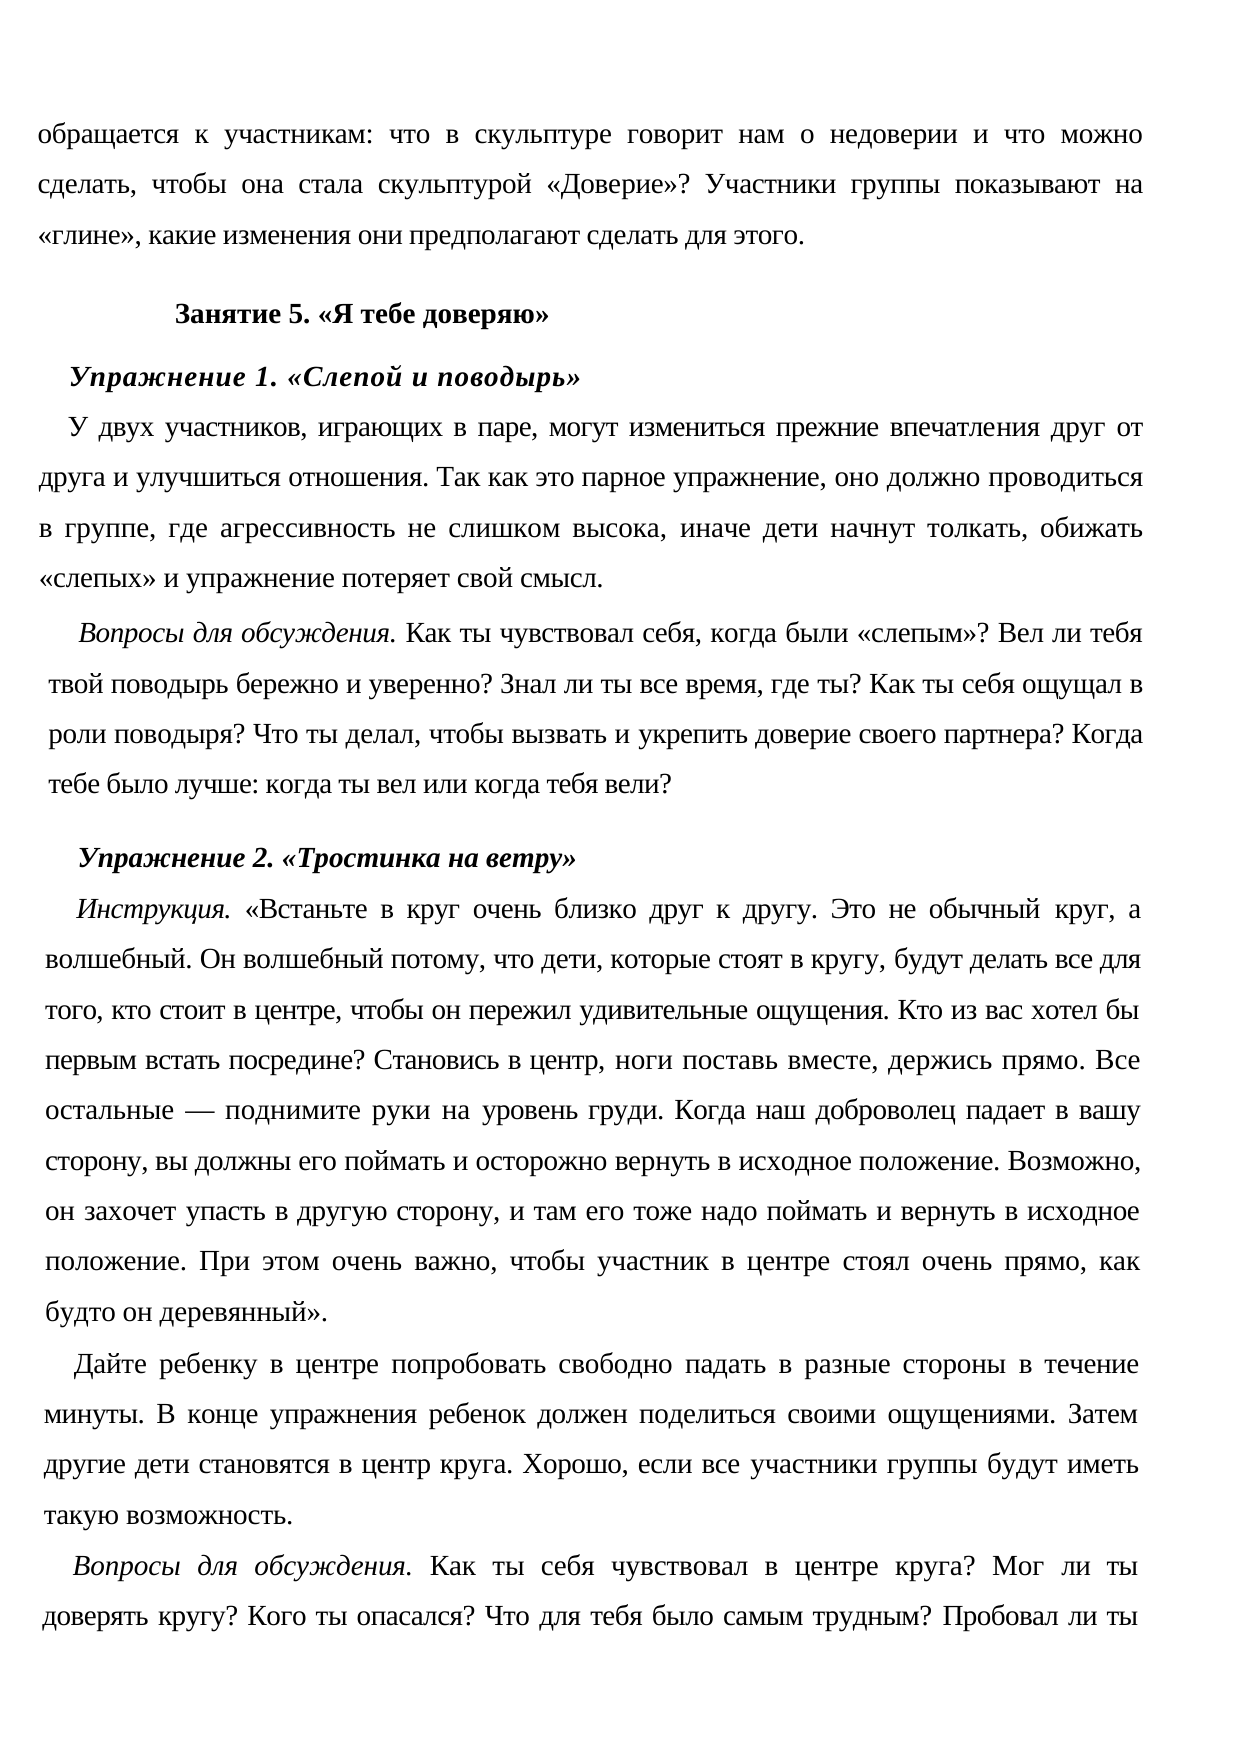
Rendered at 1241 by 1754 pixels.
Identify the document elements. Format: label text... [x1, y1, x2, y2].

text Упражнение 1. «Слепой и поводырь» [68, 359, 1143, 392]
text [42, 1548, 1138, 1632]
text У двух участников, играющих в паре, могут измениться прежние впечатления друг от друга и улучшиться отношения. Так как это парное упражнение, оно должно проводиться в группе, где агрессивность не слишком высока, иначе дети начнут толкать, обижать «слепых» и упражнение потеряет свой смысл. [38, 409, 1143, 594]
text Вопросы для обсуждения. Как ты чувствовал себя, когда были «слепым»? Вел ли тебя твой поводырь бережно и уверенно? Знал ли ты все время, где ты? Как ты себя ощущал в роли поводыря? Что ты делал, чтобы вызвать и укрепить доверие своего партнера? Когда тебе было лучше: когда ты вел или когда тебя вели? [48, 616, 1143, 800]
text Занятие 5. «Я тебе доверяю» [174, 296, 1143, 330]
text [37, 116, 1143, 250]
text Дайте ребенку в центре попробовать свободно падать в разные стороны в течение минуты. В конце упражнения ребенок должен поделиться своими ощущениями. Затем другие дети становятся в центр круга. Хорошо, если все участники группы будут иметь такую возможность. [43, 1346, 1139, 1530]
text Инструкция. «Встаньте в круг очень близко друг к другу. Это не обычный круг, а волшебный. Он волшебный потому, что дети, которые стоят в кругу, будут делать все для того, кто стоит в центре, чтобы он пережил удивительные ощущения. Кто из вас хотел бы первым встать посредине? Становись в центр, ноги поставь вместе, держись прямо. Все остальные — поднимите руки на уровень груди. Когда наш доброволец падает в вашу сторону, вы должны его поймать и осторожно вернуть в исходное положение. Возможно, он захочет упасть в другую сторону, и там его тоже надо поймать и вернуть в исходное положение. При этом очень важно, чтобы участник в центре стоял очень прямо, как будто он деревянный». [45, 891, 1141, 1327]
text Упражнение 2. «Тростинка на ветру» [77, 840, 1143, 873]
